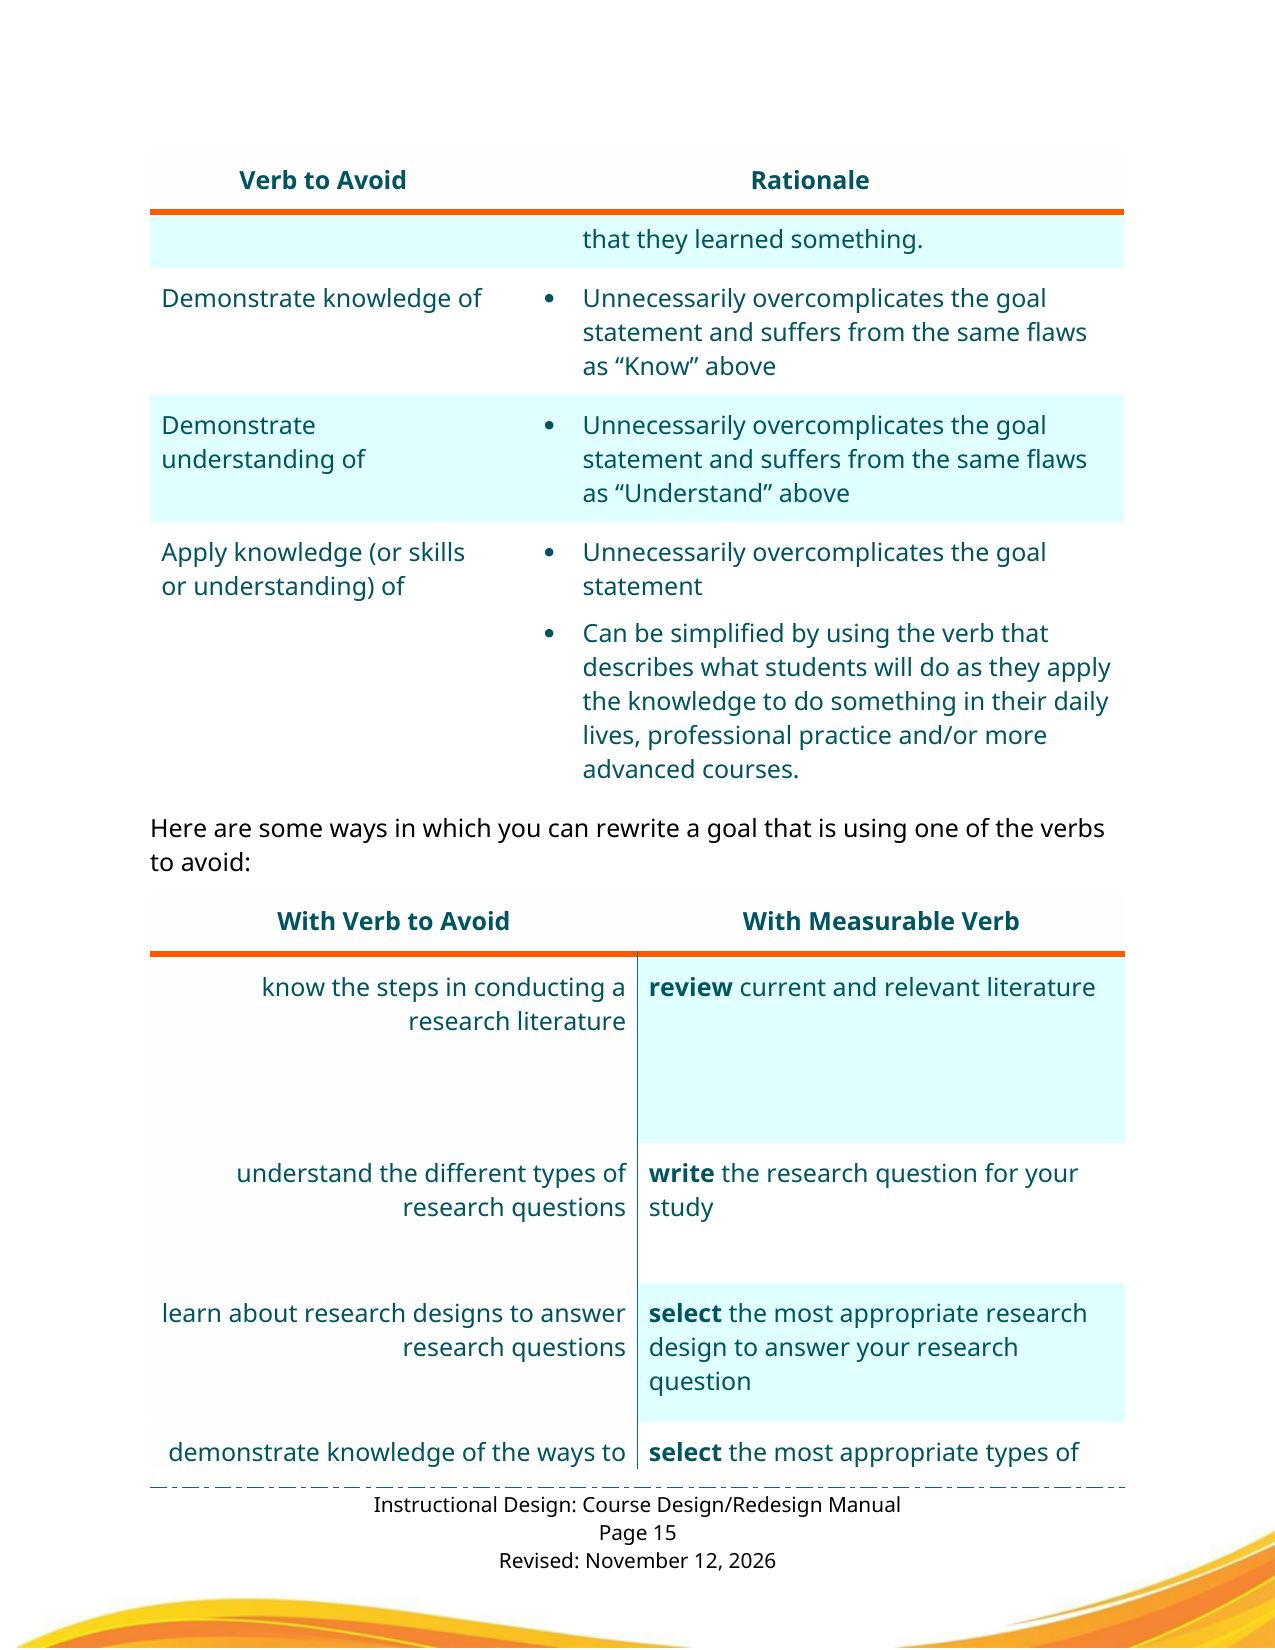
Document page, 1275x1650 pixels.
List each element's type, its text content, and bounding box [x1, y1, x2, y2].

table_header Verb to Avoid [150, 150, 496, 209]
table_cell learn about research designs to answer research questions [150, 1283, 637, 1422]
table_cell write the research question for your study [638, 1143, 1125, 1283]
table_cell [496, 215, 1124, 268]
text Here are some ways in which you can rewrite a goal that is using one of the verbs to avoid: [150, 811, 1125, 879]
table_cell select the most appropriate research design to answer your research question [638, 1283, 1125, 1422]
table_header With Measurable Verb [638, 892, 1125, 951]
table_cell Unnecessarily overcomplicates the goal statement Can be simplified by using the verb that describes what students will do as they apply the knowledge to do something in their daily lives, professional practice and/or more advanced courses. [496, 523, 1124, 798]
table_cell understand the different types of research questions [150, 1143, 637, 1283]
picture [12, 1527, 1275, 1648]
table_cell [150, 1423, 637, 1469]
table_header Rationale [496, 150, 1124, 209]
table_cell Demonstrate understanding of [150, 395, 496, 522]
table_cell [638, 1423, 1125, 1469]
table_cell Unnecessarily overcomplicates the goal statement and suffers from the same flaws as “Understand” above [496, 395, 1124, 522]
table_cell Unnecessarily overcomplicates the goal statement and suffers from the same flaws as “Know” above [496, 268, 1124, 395]
table_cell Apply knowledge (or skills or understanding) of [150, 523, 496, 798]
table_cell Demonstrate knowledge of [150, 268, 496, 395]
table_cell review current and relevant literature [638, 957, 1125, 1143]
table_cell know the steps in conducting a research literature [150, 957, 637, 1143]
table_cell Learn [150, 215, 496, 268]
table_header With Verb to Avoid [150, 892, 637, 951]
